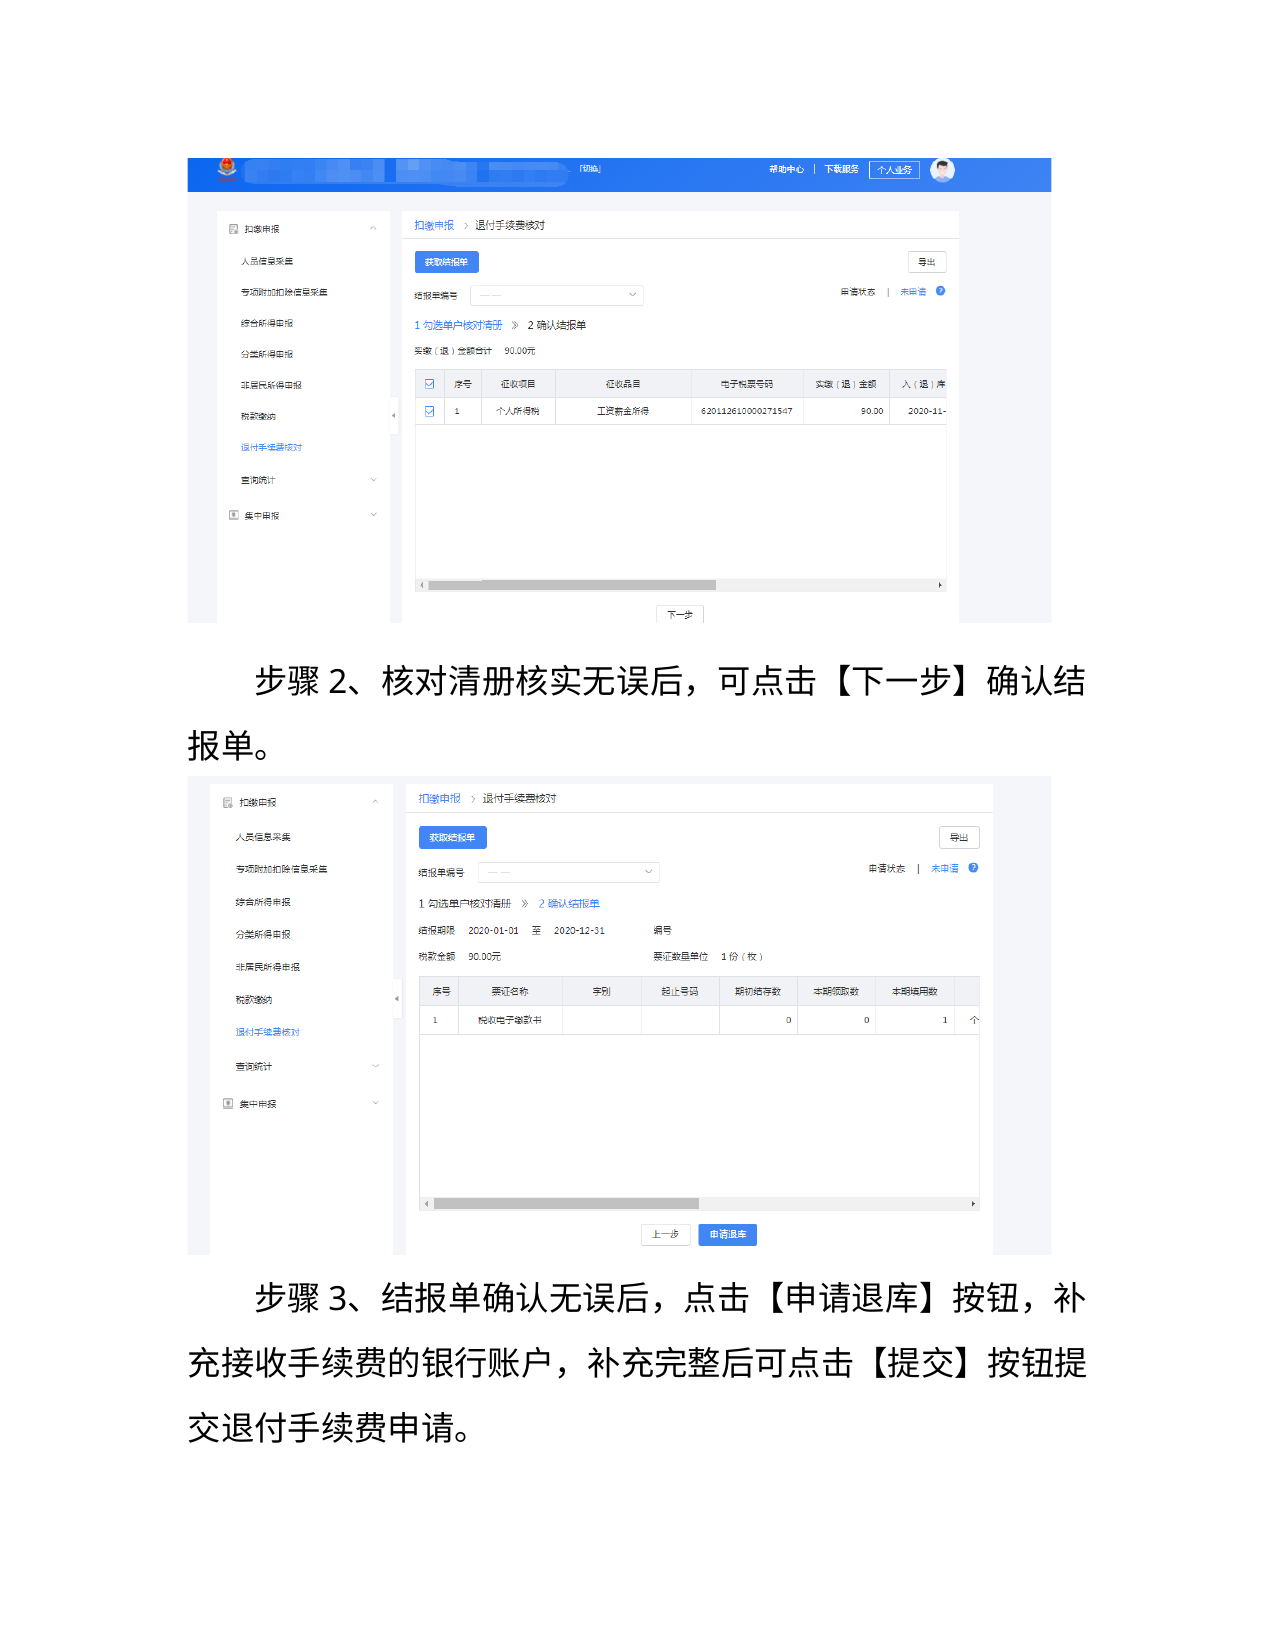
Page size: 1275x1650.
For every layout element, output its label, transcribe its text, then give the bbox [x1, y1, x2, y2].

text 步骤2、核对清册核实无误后，可点击【下一步】确认结报单。 [187, 646, 1087, 776]
picture [187, 158, 1052, 623]
text 步骤3、结报单确认无误后，点击【申请退库】按钮，补充接收手续费的银行账户，补充完整后可点击【提交】按钮提交退付手续费申请。 [187, 1264, 1087, 1459]
picture [187, 776, 1052, 1255]
